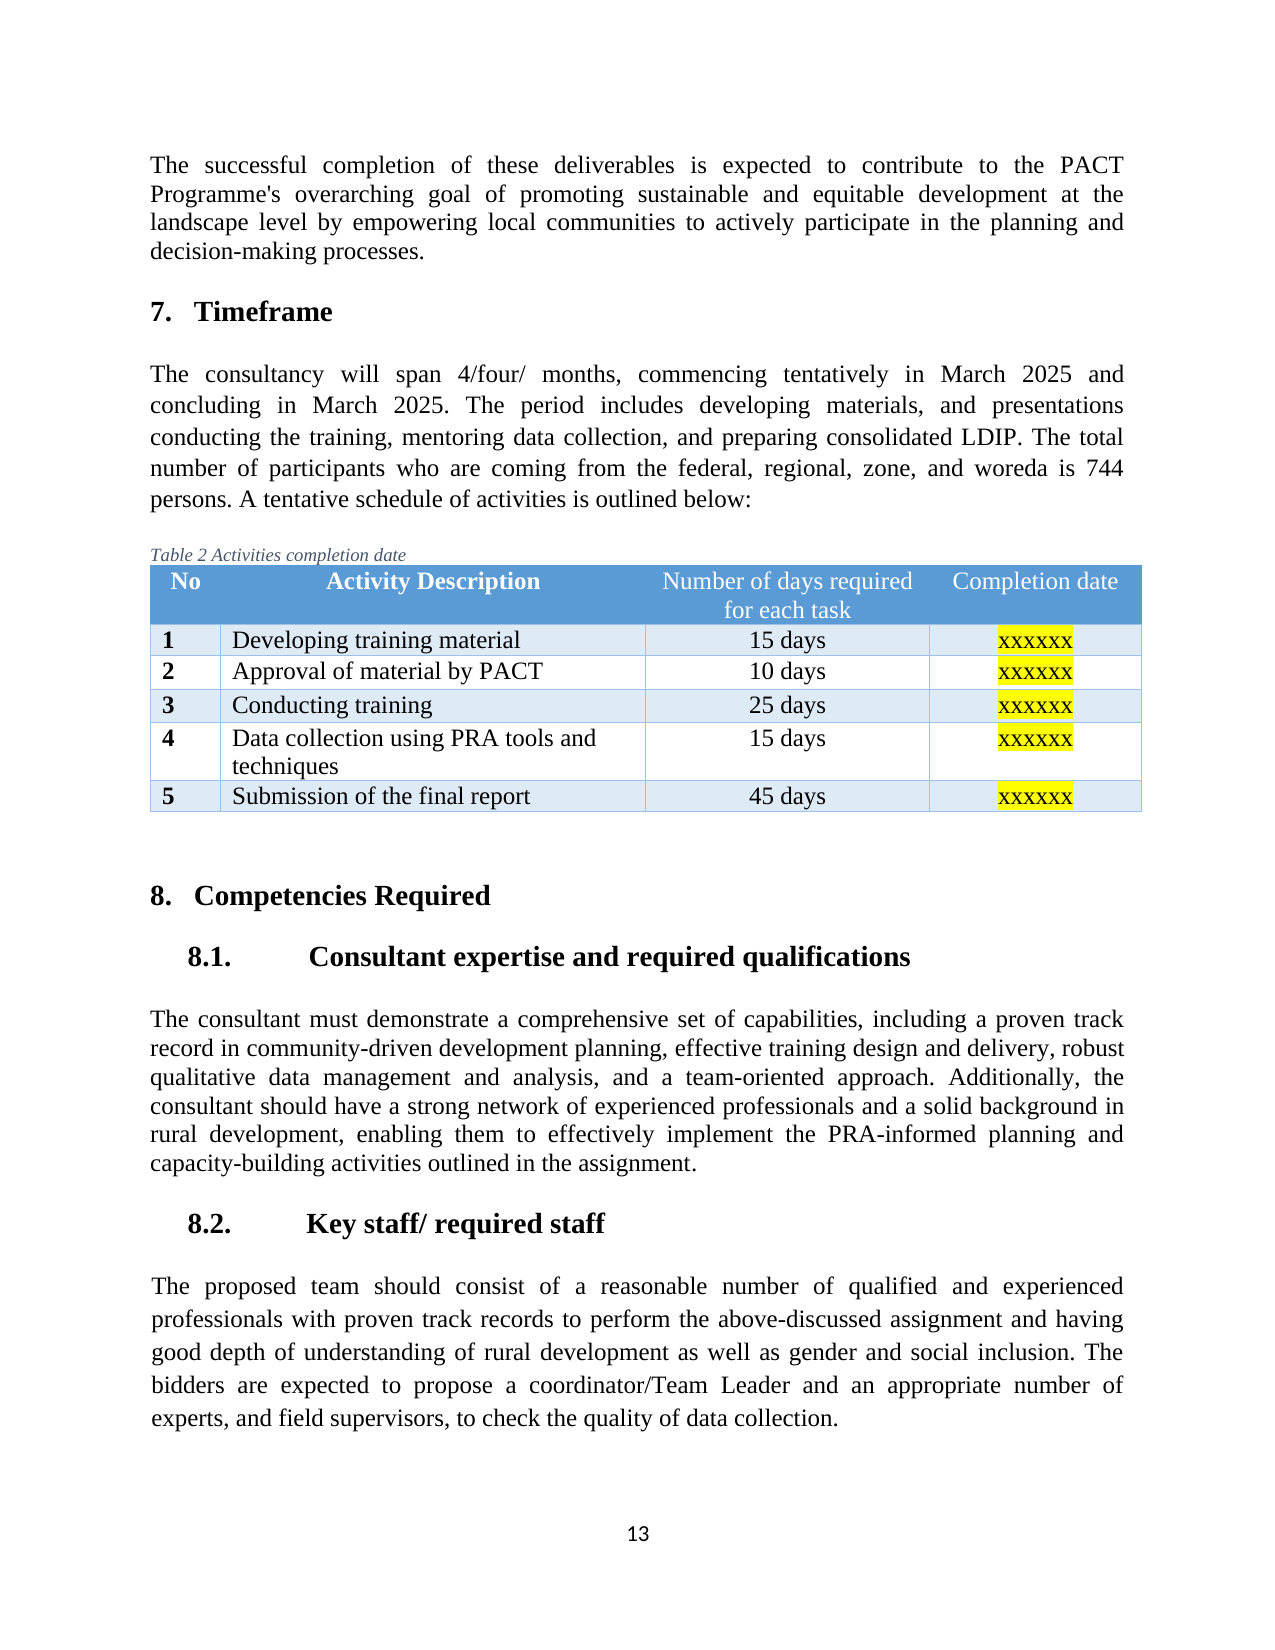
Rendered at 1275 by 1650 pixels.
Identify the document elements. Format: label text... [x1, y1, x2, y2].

table_cell 10 days [646, 656, 929, 689]
table_cell Submission of the final report [221, 781, 645, 811]
text The successful completion of these deliverables is expected to contribute to the PACT Programme's overarching goal of promoting sustainable and equitable development at the landscape level by empowering local communities to actively participate in the planning and decision-making processes. [150, 150, 1125, 265]
table_cell 15 days [646, 625, 929, 655]
table_header No [151, 566, 220, 624]
text The consultancy will span 4/four/ months, commencing tentatively in March 2025 and concluding in March 2025. The period includes developing materials, and presentations conducting the training, mentoring data collection, and preparing consolidated LDIP. The total number of participants who are coming from the federal, regional, zone, and woreda is 744 persons. A tentative schedule of activities is outlined below: [150, 359, 1125, 512]
table_cell 15 days [646, 723, 929, 780]
table_cell 5 [151, 781, 220, 811]
subtitle Competencies Required [150, 878, 1125, 911]
table_cell xxxxxx [930, 781, 1141, 811]
text The proposed team should consist of a reasonable number of qualified and experienced professionals with proven track records to perform the above-discussed assignment and having good depth of understanding of rural development as well as gender and social inclusion. The bidders are expected to propose a coordinator/Team Leader and an appropriate number of experts, and field supervisors, to check the quality of data collection. [151, 1271, 1125, 1432]
table_cell xxxxxx [930, 723, 1141, 780]
table_cell Developing training material [221, 625, 645, 655]
subtitle Key staff/ required staff [187, 1206, 1125, 1240]
table_header Completion date [930, 566, 1141, 624]
table_cell Approval of material by PACT [221, 656, 645, 689]
table_cell 3 [151, 690, 220, 722]
table_header Number of days required for each task [646, 566, 929, 624]
subtitle Timeframe [150, 294, 1125, 328]
table_cell 1 [151, 625, 220, 655]
table_cell 2 [151, 656, 220, 689]
table_cell xxxxxx [930, 690, 1141, 722]
text Table 2 Activities completion date [150, 544, 1125, 565]
table_cell Conducting training [221, 690, 645, 722]
table_cell 45 days [646, 781, 929, 811]
table_cell 25 days [646, 690, 929, 722]
text The consultant must demonstrate a comprehensive set of capabilities, including a proven track record in community-driven development planning, effective training design and delivery, robust qualitative data management and analysis, and a team-oriented approach. Additionally, the consultant should have a strong network of experienced professionals and a solid background in rural development, enabling them to effectively implement the PRA-informed planning and capacity-building activities outlined in the assignment. [150, 1004, 1125, 1177]
table_header Activity Description [221, 566, 645, 624]
subtitle Consultant expertise and required qualifications [187, 939, 1125, 972]
table_cell Data collection using PRA tools and techniques [221, 723, 645, 780]
table_cell 4 [151, 723, 220, 780]
table_cell xxxxxx [930, 656, 1141, 689]
table_cell xxxxxx [930, 625, 1141, 655]
